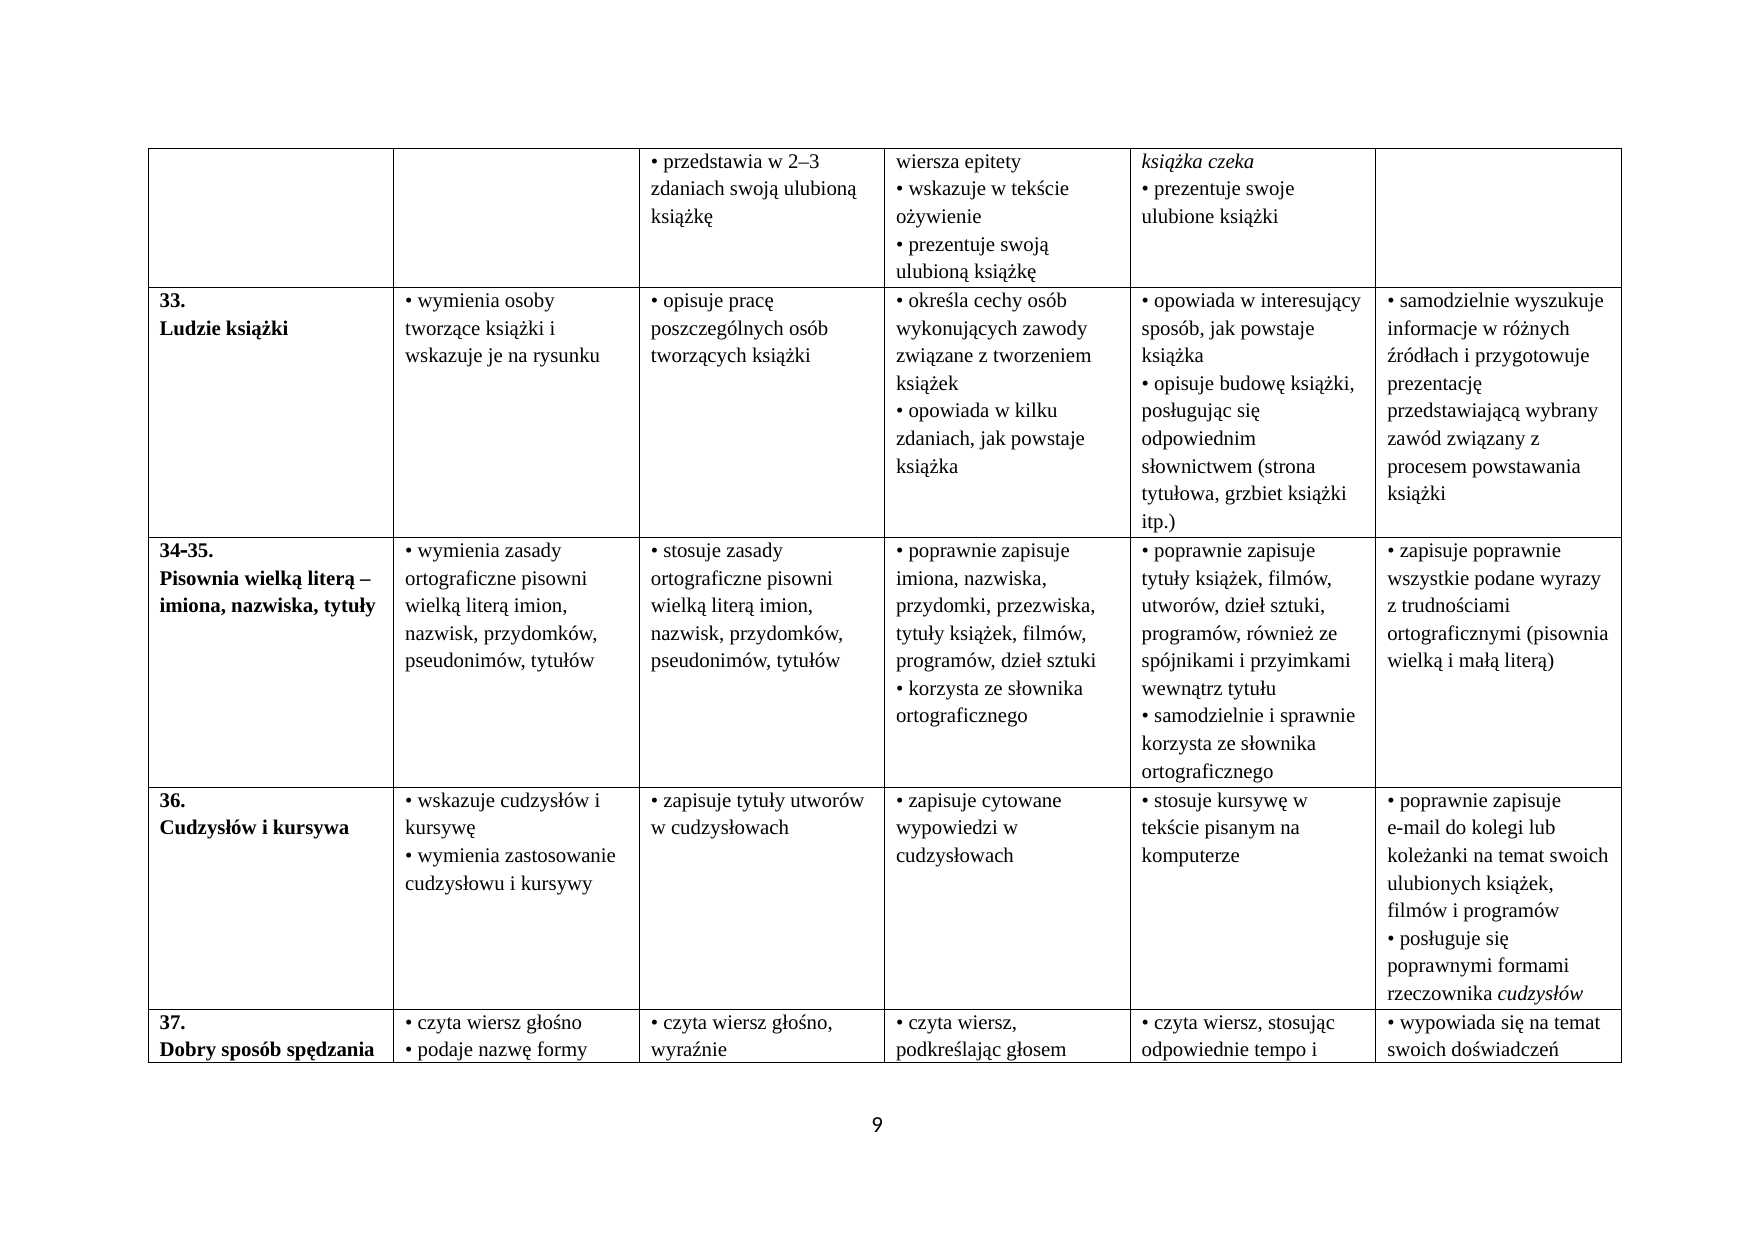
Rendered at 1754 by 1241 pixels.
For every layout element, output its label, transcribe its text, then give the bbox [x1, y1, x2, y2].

table_cell • opowiada w interesujący sposób, jak powstaje książka • opisuje budowę książki, posługując się odpowiednim słownictwem (strona tytułowa, grzbiet książki itp.) [1131, 288, 1375, 537]
table_cell • wymienia osoby tworzące książki i wskazuje je na rysunku [394, 288, 639, 537]
table_cell 36. Cudzysłów i kursywa [149, 788, 393, 1009]
table_cell • stosuje zasady ortograficzne pisowni wielką literą imion, nazwisk, przydomków, pseudonimów, tytułów [640, 538, 884, 787]
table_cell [394, 149, 639, 287]
table_cell • wskazuje cudzysłów i kursywę • wymienia zastosowanie cudzysłowu i kursywy [394, 788, 639, 1009]
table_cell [640, 1010, 884, 1062]
table_cell • poprawnie zapisuje tytuły książek, filmów, utworów, dzieł sztuki, programów, również ze spójnikami i przyimkami wewnątrz tytułu • samodzielnie i sprawnie korzysta ze słownika ortograficznego [1131, 538, 1375, 787]
table_cell • stosuje kursywę w tekście pisanym na komputerze [1131, 788, 1375, 1009]
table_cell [1131, 149, 1375, 287]
table_cell 3435. Pisownia wielką literą – imiona, nazwiska, tytuły [149, 538, 393, 787]
table_cell • poprawnie zapisuje imiona, nazwiska, przydomki, przezwiska, tytuły książek, filmów, programów, dzieł sztuki • korzysta ze słownika ortograficznego [885, 538, 1130, 787]
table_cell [149, 1010, 393, 1062]
table_cell • samodzielnie wyszukuje informacje w różnych źródłach i przygotowuje prezentację przedstawiającą wybrany zawód związany z procesem powstawania książki [1376, 288, 1621, 537]
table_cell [640, 149, 884, 287]
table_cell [149, 149, 393, 287]
table_cell • opisuje pracę poszczególnych osób tworzących książki [640, 288, 884, 537]
table_cell • zapisuje cytowane wypowiedzi w cudzysłowach [885, 788, 1130, 1009]
table_cell • wymienia zasady ortograficzne pisowni wielką literą imion, nazwisk, przydomków, pseudonimów, tytułów [394, 538, 639, 787]
table_cell • zapisuje tytuły utworów w cudzysłowach [640, 788, 884, 1009]
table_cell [885, 149, 1130, 287]
table_cell • poprawnie zapisuje e-mail do kolegi lub koleżanki na temat swoich ulubionych książek, filmów i programów • posługuje się poprawnymi formami rzeczownika cudzysłów [1376, 788, 1621, 1009]
table_cell • określa cechy osób wykonujących zawody związane z tworzeniem książek • opowiada w kilku zdaniach, jak powstaje książka [885, 288, 1130, 537]
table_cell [1376, 1010, 1621, 1062]
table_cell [1131, 1010, 1375, 1062]
table_cell • zapisuje poprawnie wszystkie podane wyrazy z trudnościami ortograficznymi (pisownia wielką i małą literą) [1376, 538, 1621, 787]
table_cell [394, 1010, 639, 1062]
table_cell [1376, 149, 1621, 287]
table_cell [885, 1010, 1130, 1062]
table_cell 33. Ludzie książki [149, 288, 393, 537]
